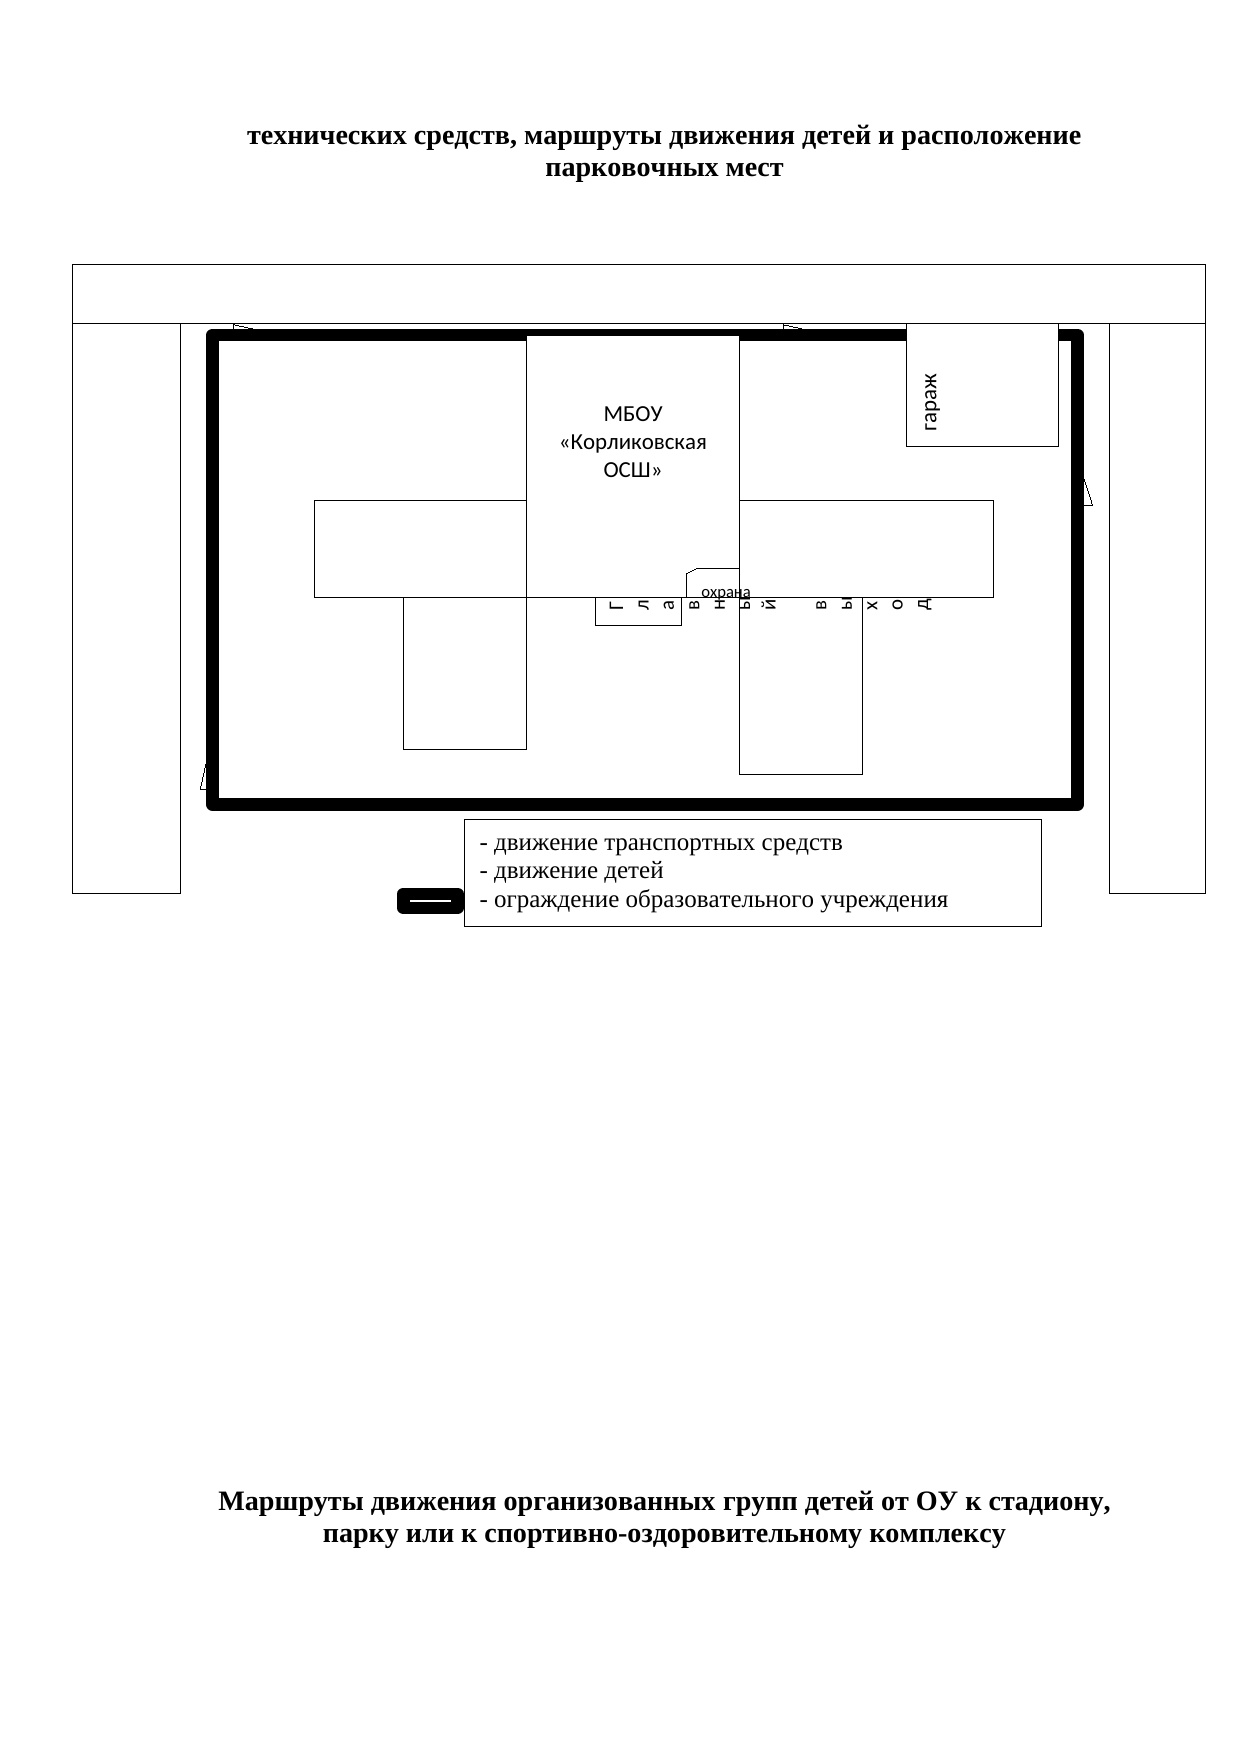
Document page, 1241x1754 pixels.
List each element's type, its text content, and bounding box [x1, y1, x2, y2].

text Маршруты движения организованных групп детей от ОУ к стадиону, парку или к спортивно-оздоровительному комплексу [177, 1484, 1152, 1549]
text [177, 118, 1152, 183]
